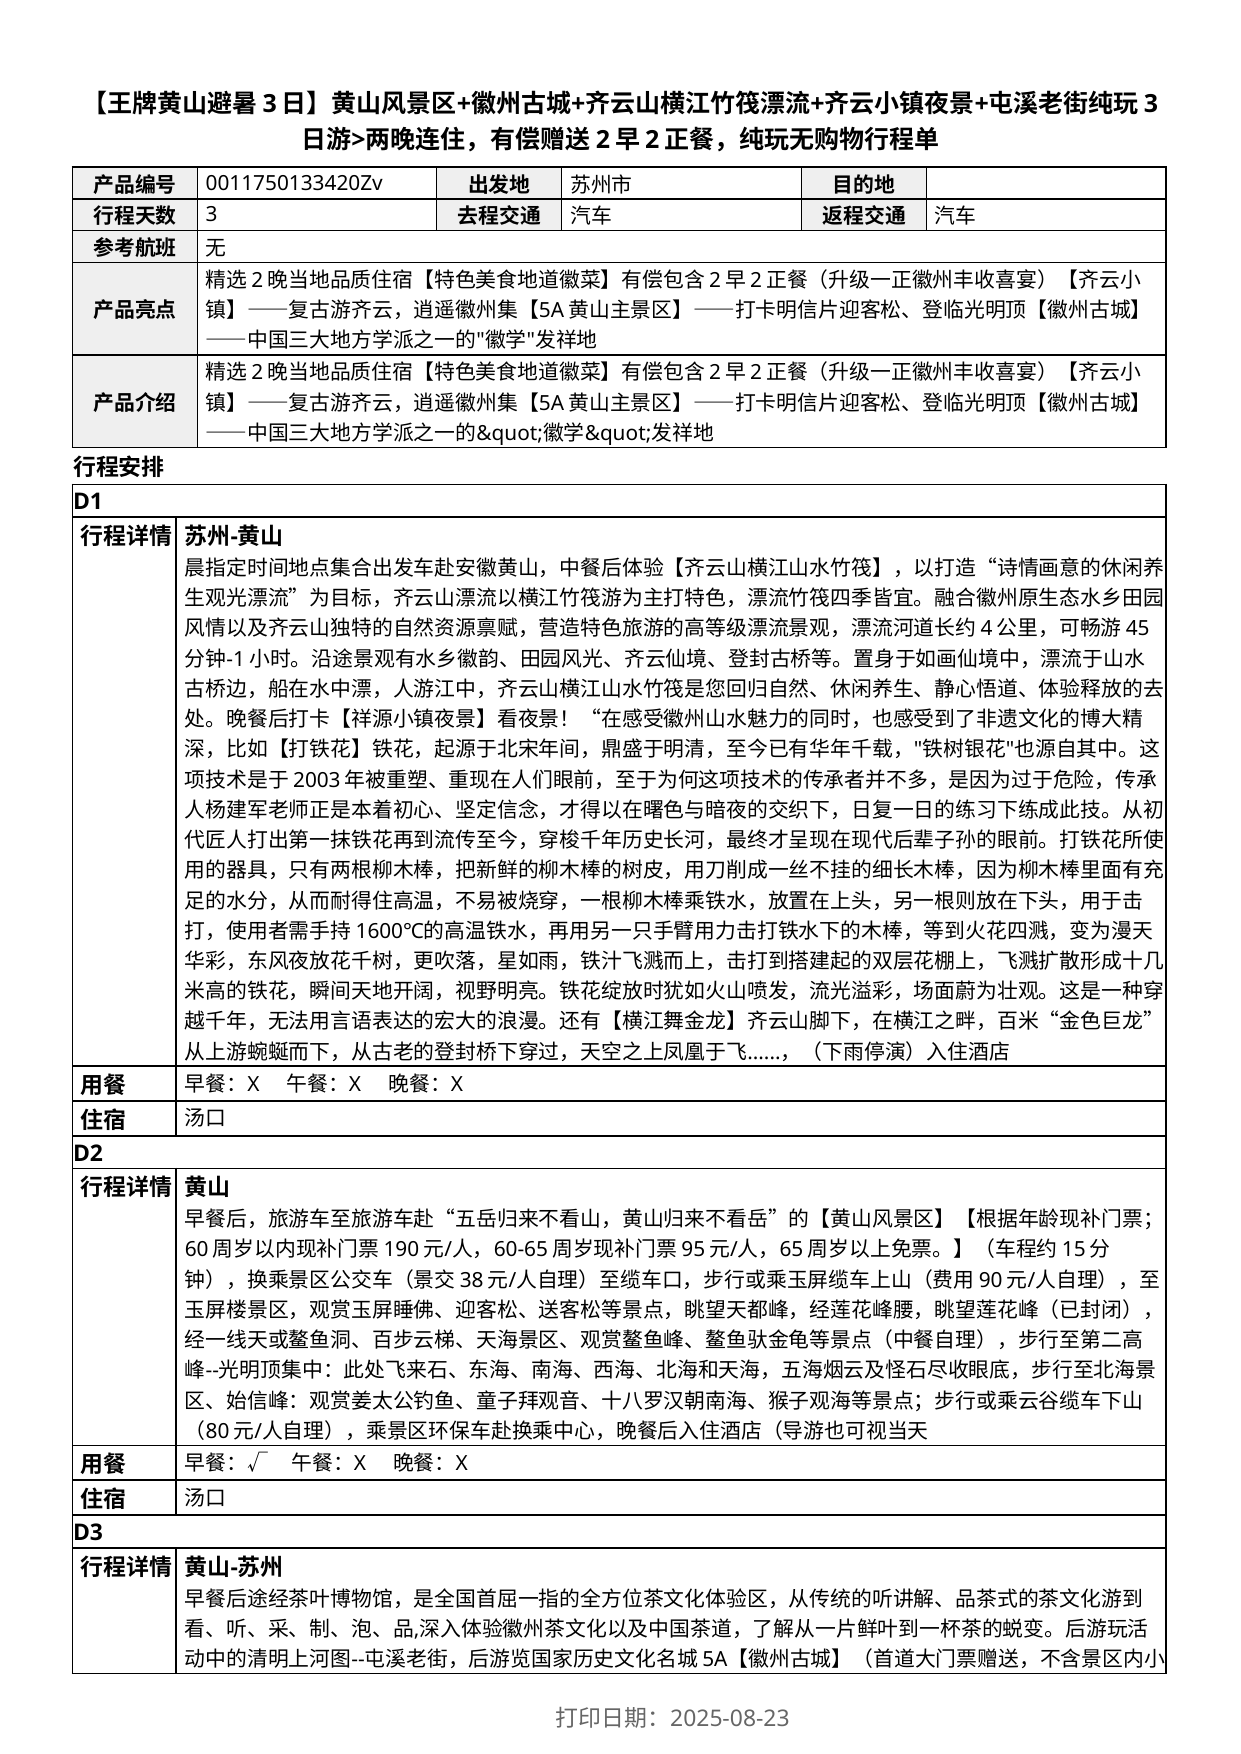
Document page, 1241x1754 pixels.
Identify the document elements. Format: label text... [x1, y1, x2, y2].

table_cell 3 [198, 200, 436, 230]
table_cell 住宿 [73, 1481, 175, 1514]
table_header 0011750133420Zv [198, 168, 436, 198]
table_cell 黄山 早餐后，旅游车至旅游车赴“五岳归来不看山，黄山归来不看岳”的【黄山风景区】【根据年龄现补门票；60周岁以内现补门票190元/人，60-65周岁现补门票95元/人，65周岁以上免票。】（车程约15分钟），换乘景区公交车（景交38元/人自理）至缆车口，步行或乘玉屏缆车上山（费用90元/人自理），至玉屏楼景区，观赏玉屏睡佛、迎客松、送客松等景点，眺望天都峰，经莲花峰腰，眺望莲花峰（已封闭），经一线天或鳌鱼洞、百步云梯、天海景区、观赏鳌鱼峰、鳌鱼驮金龟等景点（中餐自理），步行至第二高峰--光明顶集中：此处飞来石、东海、南海、西海、北海和天海，五海烟云及怪石尽收眼底，步行至北海景区、始信峰：观赏姜太公钓鱼、童子拜观音、十八罗汉朝南海、猴子观海等景点；步行或乘云谷缆车下山（80元/人自理），乘景区环保车赴换乘中心，晚餐后入住酒店（导游也可视当天 [177, 1169, 1165, 1444]
table_cell 行程详情 [73, 518, 175, 1065]
table_cell D2 [73, 1137, 1165, 1168]
table_header 出发地 [437, 168, 561, 198]
table_header 目的地 [802, 168, 926, 198]
table_cell 用餐 [73, 1446, 175, 1479]
table_cell D3 [73, 1516, 1165, 1547]
table_cell 精选2晚当地品质住宿【特色美食地道徽菜】有偿包含2早2正餐（升级一正徽州丰收喜宴）【齐云小镇】——复古游齐云，逍遥徽州集【5A黄山主景区】——打卡明信片迎客松、登临光明顶【徽州古城】——中国三大地方学派之一的&quot;徽学&quot;发祥地 [198, 356, 1165, 447]
table_cell 精选2晚当地品质住宿 [198, 263, 1165, 354]
table_cell 汽车 [562, 200, 801, 230]
table_cell 行程详情 [73, 1169, 175, 1444]
table_header [927, 168, 1165, 198]
table_cell 用餐 [73, 1067, 175, 1100]
table_cell 无 [198, 231, 1165, 262]
table_cell 行程天数 [73, 200, 197, 230]
table_cell 住宿 [73, 1102, 175, 1135]
table_cell 产品介绍 [73, 356, 197, 447]
table_cell 返程交通 [802, 200, 926, 230]
text 【王牌黄山避暑3日】黄山风景区+徽州古城+齐云山横江竹筏漂流+齐云小镇夜景+屯溪老街纯玩3日游>两晚连住，有偿赠送2早2正餐，纯玩无购物行程单 [73, 83, 1167, 156]
table_cell 汤口 [177, 1102, 1165, 1135]
table_cell 参考航班 [73, 231, 197, 262]
table_cell 汽车 [927, 200, 1165, 230]
table_cell 去程交通 [437, 200, 561, 230]
table_cell 行程详情 [73, 1549, 175, 1673]
table_cell 汤口 [177, 1481, 1165, 1514]
table_cell 早餐：X 午餐：X 晚餐：X [177, 1067, 1165, 1100]
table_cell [177, 1549, 1165, 1673]
table_header 产品编号 [73, 168, 197, 198]
table_header D1 [73, 485, 1165, 516]
table_cell 早餐：√ 午餐：X 晚餐：X [177, 1446, 1165, 1479]
text 行程安排 [73, 449, 1167, 482]
table_cell 苏州-黄山 晨指定时间地点集合出发车赴安徽黄山，中餐后体验【齐云山横江山水竹筏】，以打造“诗情画意的休闲养生观光漂流”为目标，齐云山漂流以横江竹筏游为主打特色，漂流竹筏四季皆宜。融合徽州原生态水乡田园风情以及齐云山独特的自然资源禀赋，营造特色旅游的高等级漂流景观，漂流河道长约4公里，可畅游45分钟-1小时。沿途景观有水乡徽韵、田园风光、齐云仙境、登封古桥等。置身于如画仙境中，漂流于山水古桥边，船在水中漂，人游江中，齐云山横江山水竹筏是您回归自然、休闲养生、静心悟道、体验释放的去处。 [177, 518, 1165, 1065]
table_header 苏州市 [562, 168, 801, 198]
table_cell 产品亮点 [73, 263, 197, 354]
